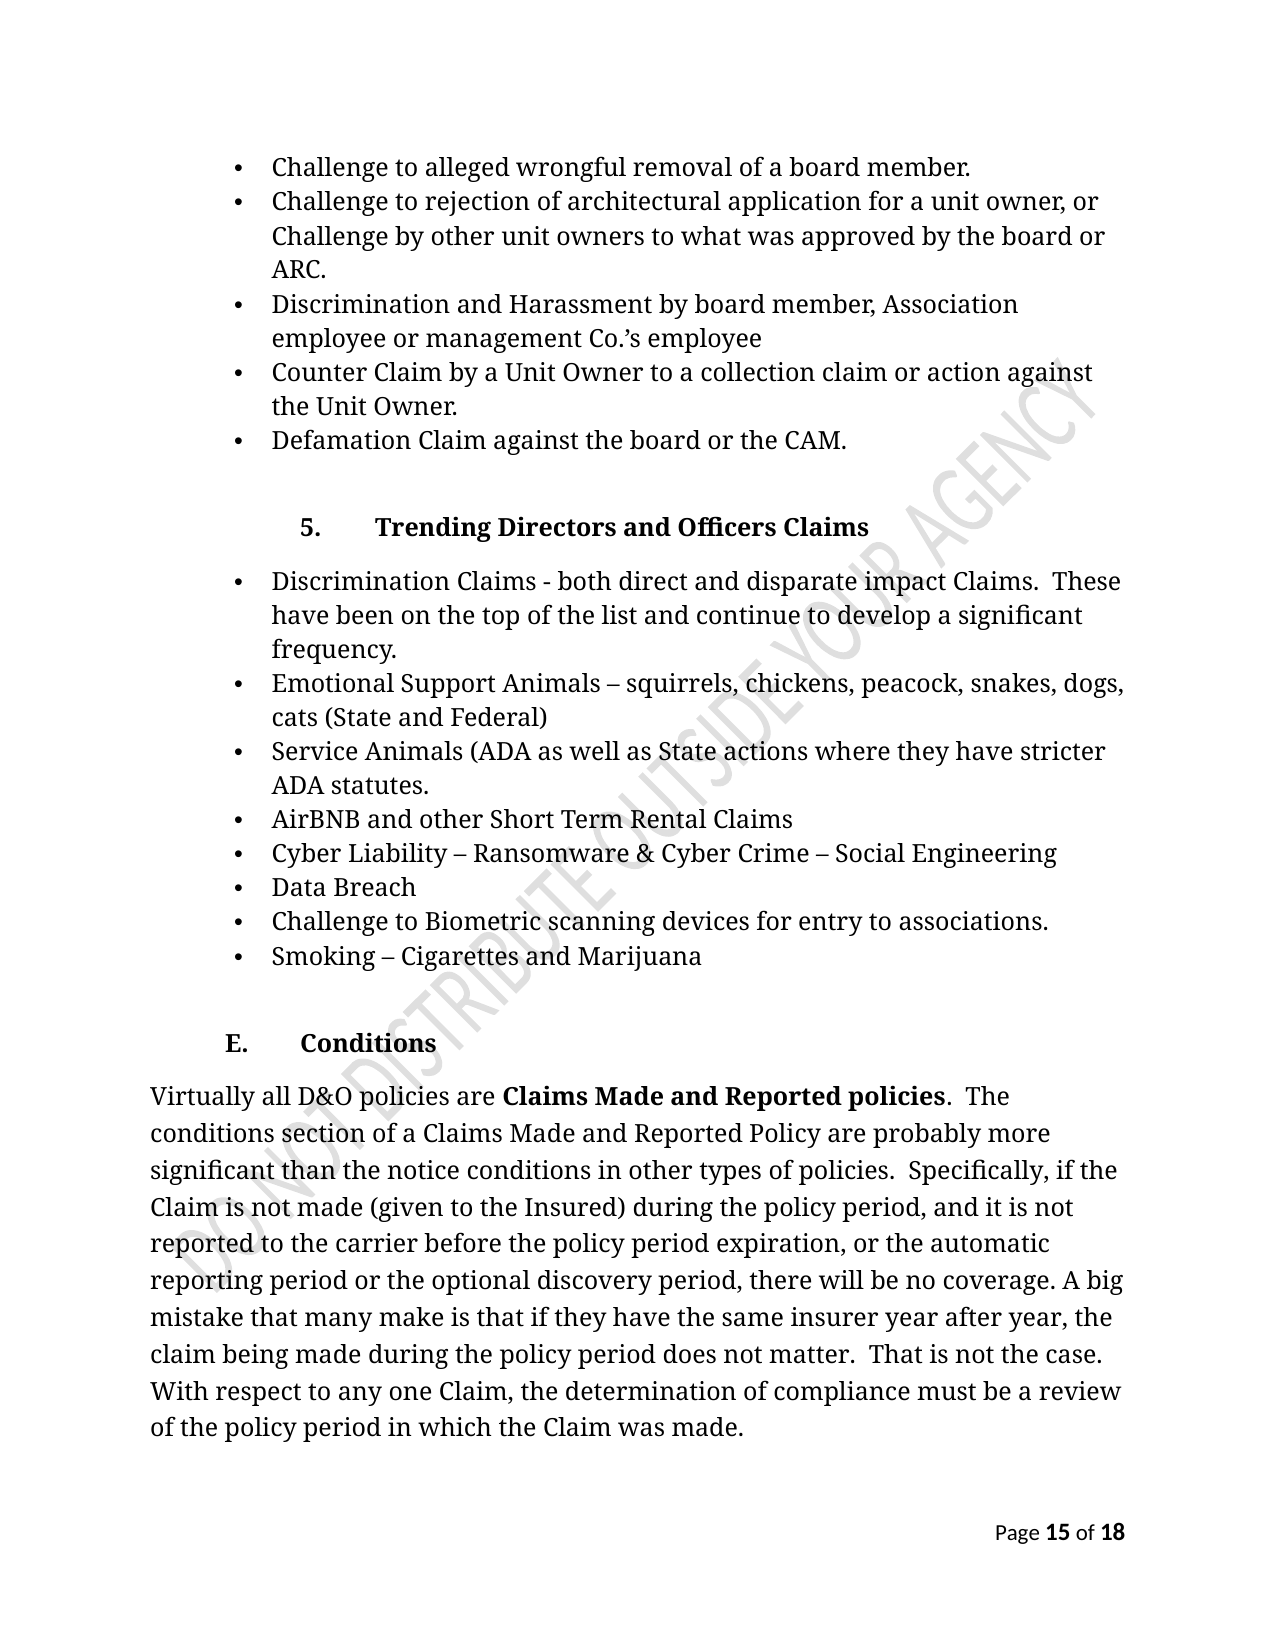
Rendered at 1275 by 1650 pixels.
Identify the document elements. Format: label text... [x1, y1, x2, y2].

list Challenge to Biometric scanning devices for entry to associations. [234, 904, 1125, 938]
list AirBNB and other Short Term Rental Claims [234, 802, 1125, 836]
list Counter Claim by a Unit Owner to a collection claim or action against the Unit Owner. [234, 354, 1125, 422]
list Emotional Support Animals – squirrels, chickens, peacock, snakes, dogs, cats (State and Federal) [234, 666, 1125, 734]
list Service Animals (ADA as well as State actions where they have stricter ADA statutes. [234, 734, 1125, 802]
list Challenge to alleged wrongful removal of a board member. [234, 150, 1125, 184]
text Virtually all D&O policies are Claims Made and Reported policies. The conditions section of a Claims Made and Reported Policy are probably more significant than the notice conditions in other types of policies. Specifically, if the Claim is not made (given to the Insured) during the policy period, and it is not reported to the carrier before the policy period expiration, or the automatic reporting period or the optional discovery period, there will be no coverage. A big mistake that many make is that if they have the same insurer year after year, the claim being made during the policy period does not matter. That is not the case. With respect to any one Claim, the determination of compliance must be a review of the policy period in which the Claim was made. [150, 1079, 1125, 1444]
list Defamation Claim against the board or the CAM. [234, 422, 1125, 457]
list Discrimination Claims - both direct and disparate impact Claims. These have been on the top of the list and continue to develop a significant frequency. [234, 563, 1125, 666]
list Smoking – Cigarettes and Marijuana [234, 938, 1125, 972]
text E. Conditions [150, 1026, 1125, 1060]
list Data Breach [234, 870, 1125, 904]
text 5. Trending Directors and Officers Claims [150, 510, 1125, 544]
list Challenge to rejection of architectural application for a unit owner, or Challenge by other unit owners to what was approved by the board or ARC. [234, 184, 1125, 286]
list Discrimination and Harassment by board member, Association employee or management Co.’s employee [234, 286, 1125, 354]
list Cyber Liability – Ransomware & Cyber Crime – Social Engineering [234, 836, 1125, 870]
